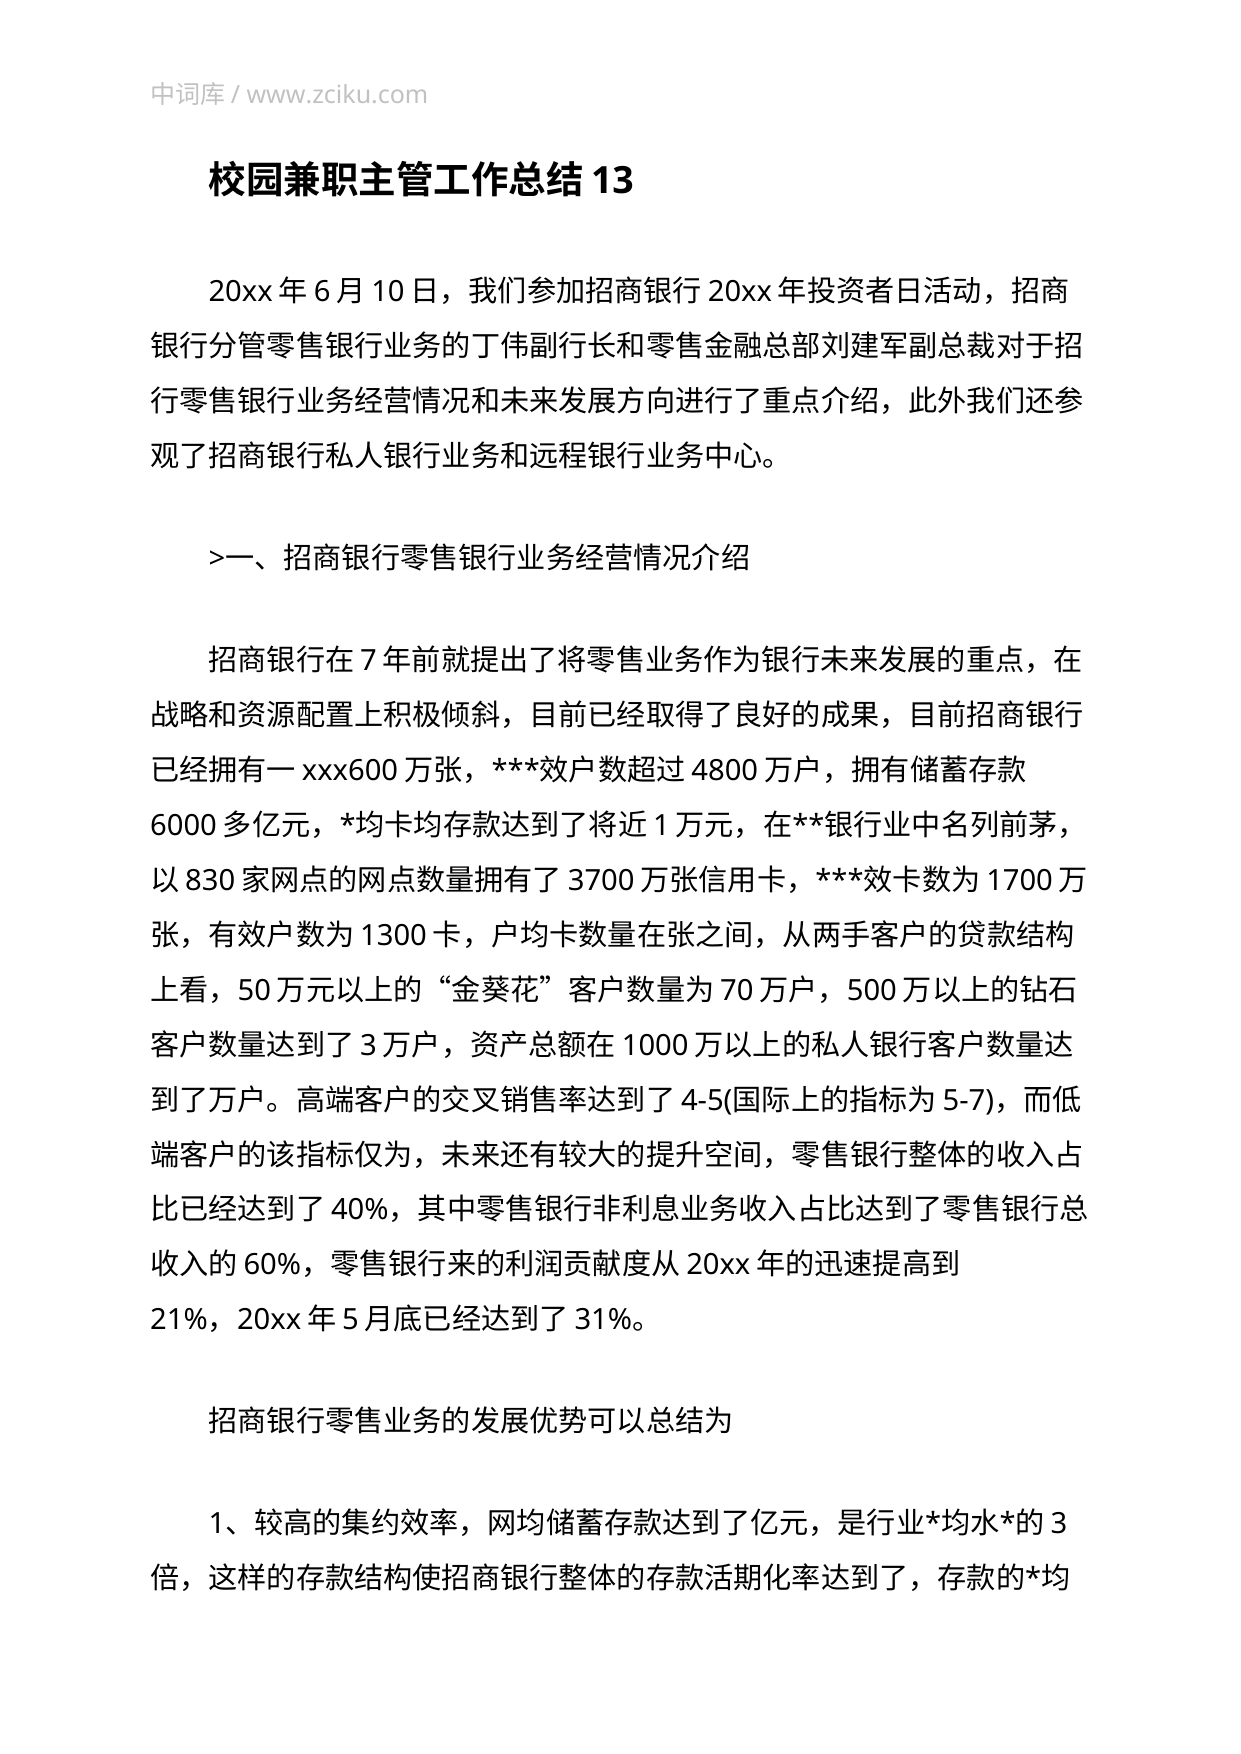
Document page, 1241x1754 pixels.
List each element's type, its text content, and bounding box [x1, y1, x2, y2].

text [150, 1500, 1090, 1597]
text 招商银行在7年前就提出了将零售业务作为银行未来发展的重点，在战略和资源配置上积极倾斜，目前已经取得了良好的成果，目前招商银行已经拥有一xxx600万张，***效户数超过4800万户，拥有储蓄存款6000多亿元，*均卡均存款达到了将近1万元，在**银行业中名列前茅，以830家网点的网点数量拥有了3700万张信用卡，***效卡数为1700万张，有效户数为1300卡，户均卡数量在张之间，从两手客户的贷款结构上看，50万元以上的“金葵花”客户数量为70万户，500万以上的钻石客户数量达到了3万户，资产总额在1000万以上的私人银行客户数量达到了万户。高端客户的交叉销售率达到了4-5(国际上的指标为5-7)，而低端客户的该指标仅为，未来还有较大的提升空间，零售银行整体的收入占比已经达到了40%，其中零售银行非利息业务收入占比达到了零售银行总收入的60%，零售银行来的利润贡献度从20xx年的迅速提高到21%，20xx年5月底已经达到了31%。 [150, 636, 1090, 1338]
text 校园兼职主管工作总结13 [150, 150, 1090, 204]
text >一、招商银行零售银行业务经营情况介绍 [150, 534, 1090, 577]
text 招商银行零售业务的发展优势可以总结为 [150, 1398, 1090, 1440]
text 20xx年6月10日，我们参加招商银行20xx年投资者日活动，招商银行分管零售银行业务的丁伟副行长和零售金融总部刘建军副总裁对于招行零售银行业务经营情况和未来发展方向进行了重点介绍，此外我们还参观了招商银行私人银行业务和远程银行业务中心。 [150, 268, 1090, 475]
